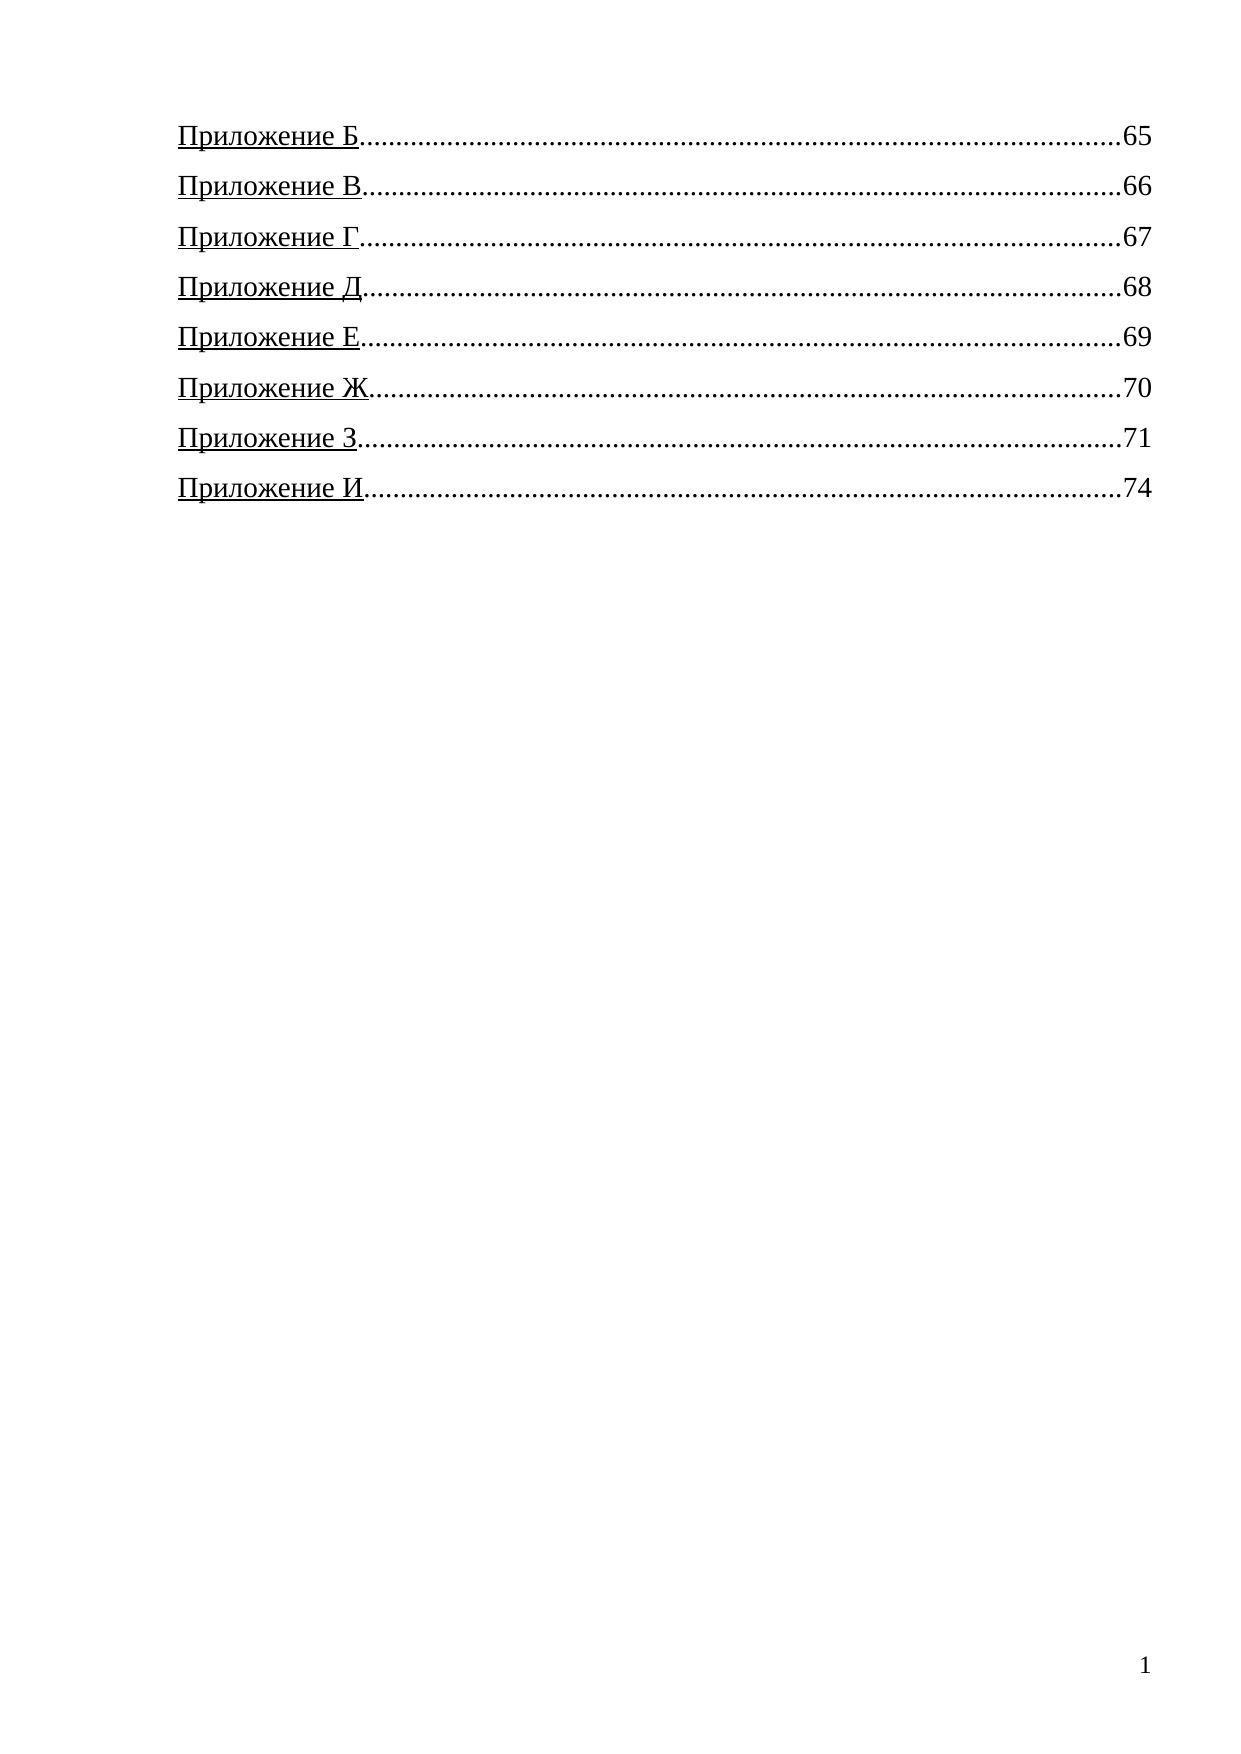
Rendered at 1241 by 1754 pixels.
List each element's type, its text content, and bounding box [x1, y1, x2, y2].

text Приложение В 66 [177, 168, 1152, 202]
text Приложение Б 65 [177, 118, 1152, 152]
text Приложение Ж 70 [177, 370, 1152, 403]
text Приложение Е 69 [177, 319, 1152, 353]
text Приложение З 71 [177, 420, 1152, 453]
text Приложение Г 67 [177, 219, 1152, 252]
text Приложение И 74 [177, 470, 1152, 504]
text Приложение Д 68 [177, 269, 1152, 303]
